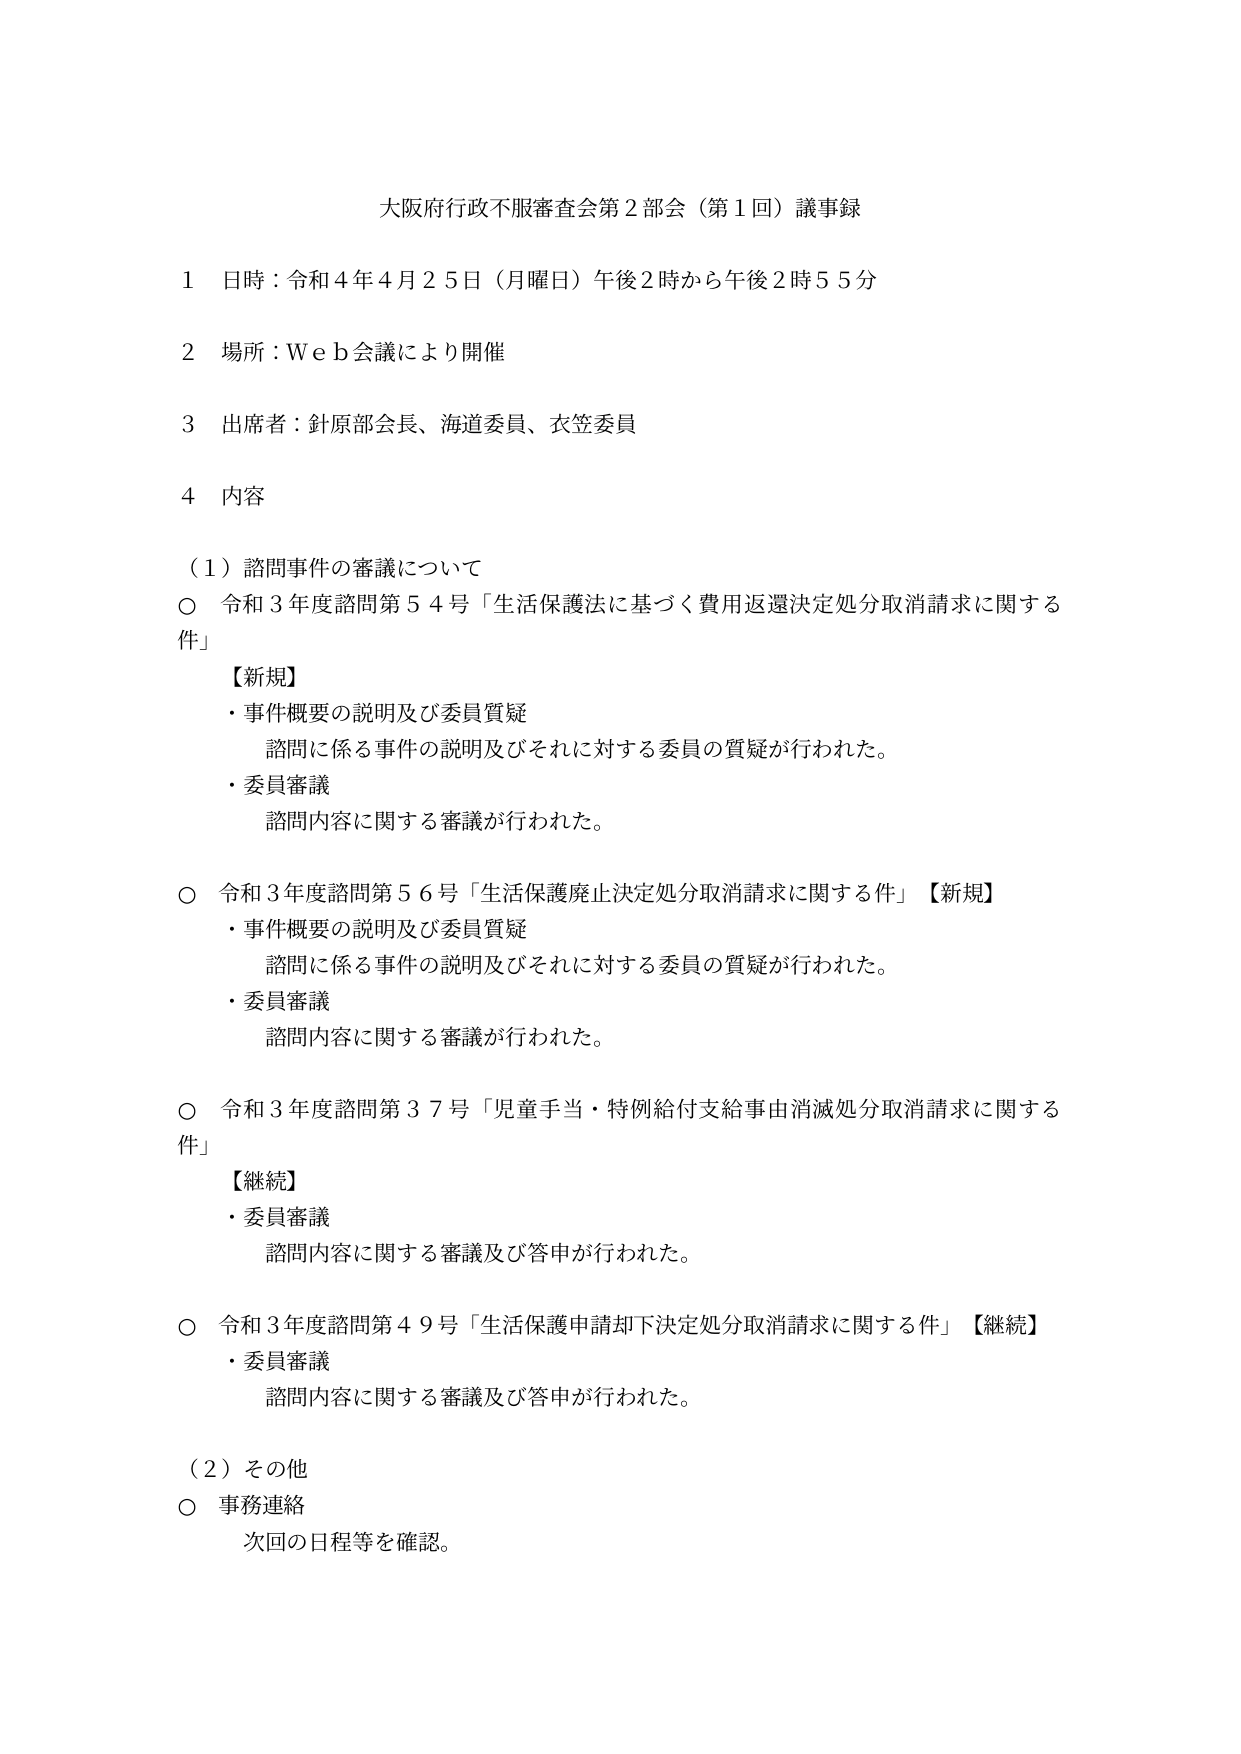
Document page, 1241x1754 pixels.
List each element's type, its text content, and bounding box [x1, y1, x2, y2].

text 諮問内容に関する審議が行われた。 [177, 802, 1063, 838]
text 諮問に係る事件の説明及びそれに対する委員の質疑が行われた。 [177, 946, 1063, 982]
text ○ 令和３年度諮問第４９号「生活保護申請却下決定処分取消請求に関する件」【継続】 [177, 1306, 1063, 1342]
text 諮問内容に関する審議が行われた。 [177, 1018, 1063, 1054]
text （１）諮問事件の審議について [177, 549, 1063, 585]
text 大阪府行政不服審査会第２部会（第１回）議事録 [177, 189, 1063, 225]
text ・委員審議 [177, 1198, 1063, 1234]
text ・委員審議 [177, 982, 1063, 1018]
text 【継続】 [177, 1162, 1063, 1198]
text ２ 場所：Ｗｅｂ会議により開催 [177, 333, 1063, 369]
text 諮問に係る事件の説明及びそれに対する委員の質疑が行われた。 [177, 729, 1063, 766]
text ・委員審議 [177, 766, 1063, 802]
text 諮問内容に関する審議及び答申が行われた。 [177, 1234, 1063, 1270]
text ４ 内容 [177, 477, 1063, 513]
text ○ 令和３年度諮問第３７号「児童手当・特例給付支給事由消滅処分取消請求に関する件」 [177, 1090, 1063, 1162]
text （２）その他 [177, 1450, 1063, 1486]
text １ 日時：令和４年４月２５日（月曜日）午後２時から午後２時５５分 [177, 261, 1063, 297]
text ○ 事務連絡 [177, 1486, 1063, 1522]
text ○ 令和３年度諮問第５６号「生活保護廃止決定処分取消請求に関する件」【新規】 [177, 874, 1063, 910]
text 【新規】 [177, 657, 1063, 693]
text ・事件概要の説明及び委員質疑 [177, 910, 1063, 946]
text ・事件概要の説明及び委員質疑 [177, 693, 1063, 729]
text ・委員審議 [177, 1342, 1063, 1378]
text ○ 令和３年度諮問第５４号「生活保護法に基づく費用返還決定処分取消請求に関する件」 [177, 585, 1063, 657]
text 諮問内容に関する審議及び答申が行われた。 [177, 1378, 1063, 1414]
text ３ 出席者：針原部会長、海道委員、衣笠委員 [177, 405, 1063, 441]
text 次回の日程等を確認。 [177, 1522, 1063, 1558]
